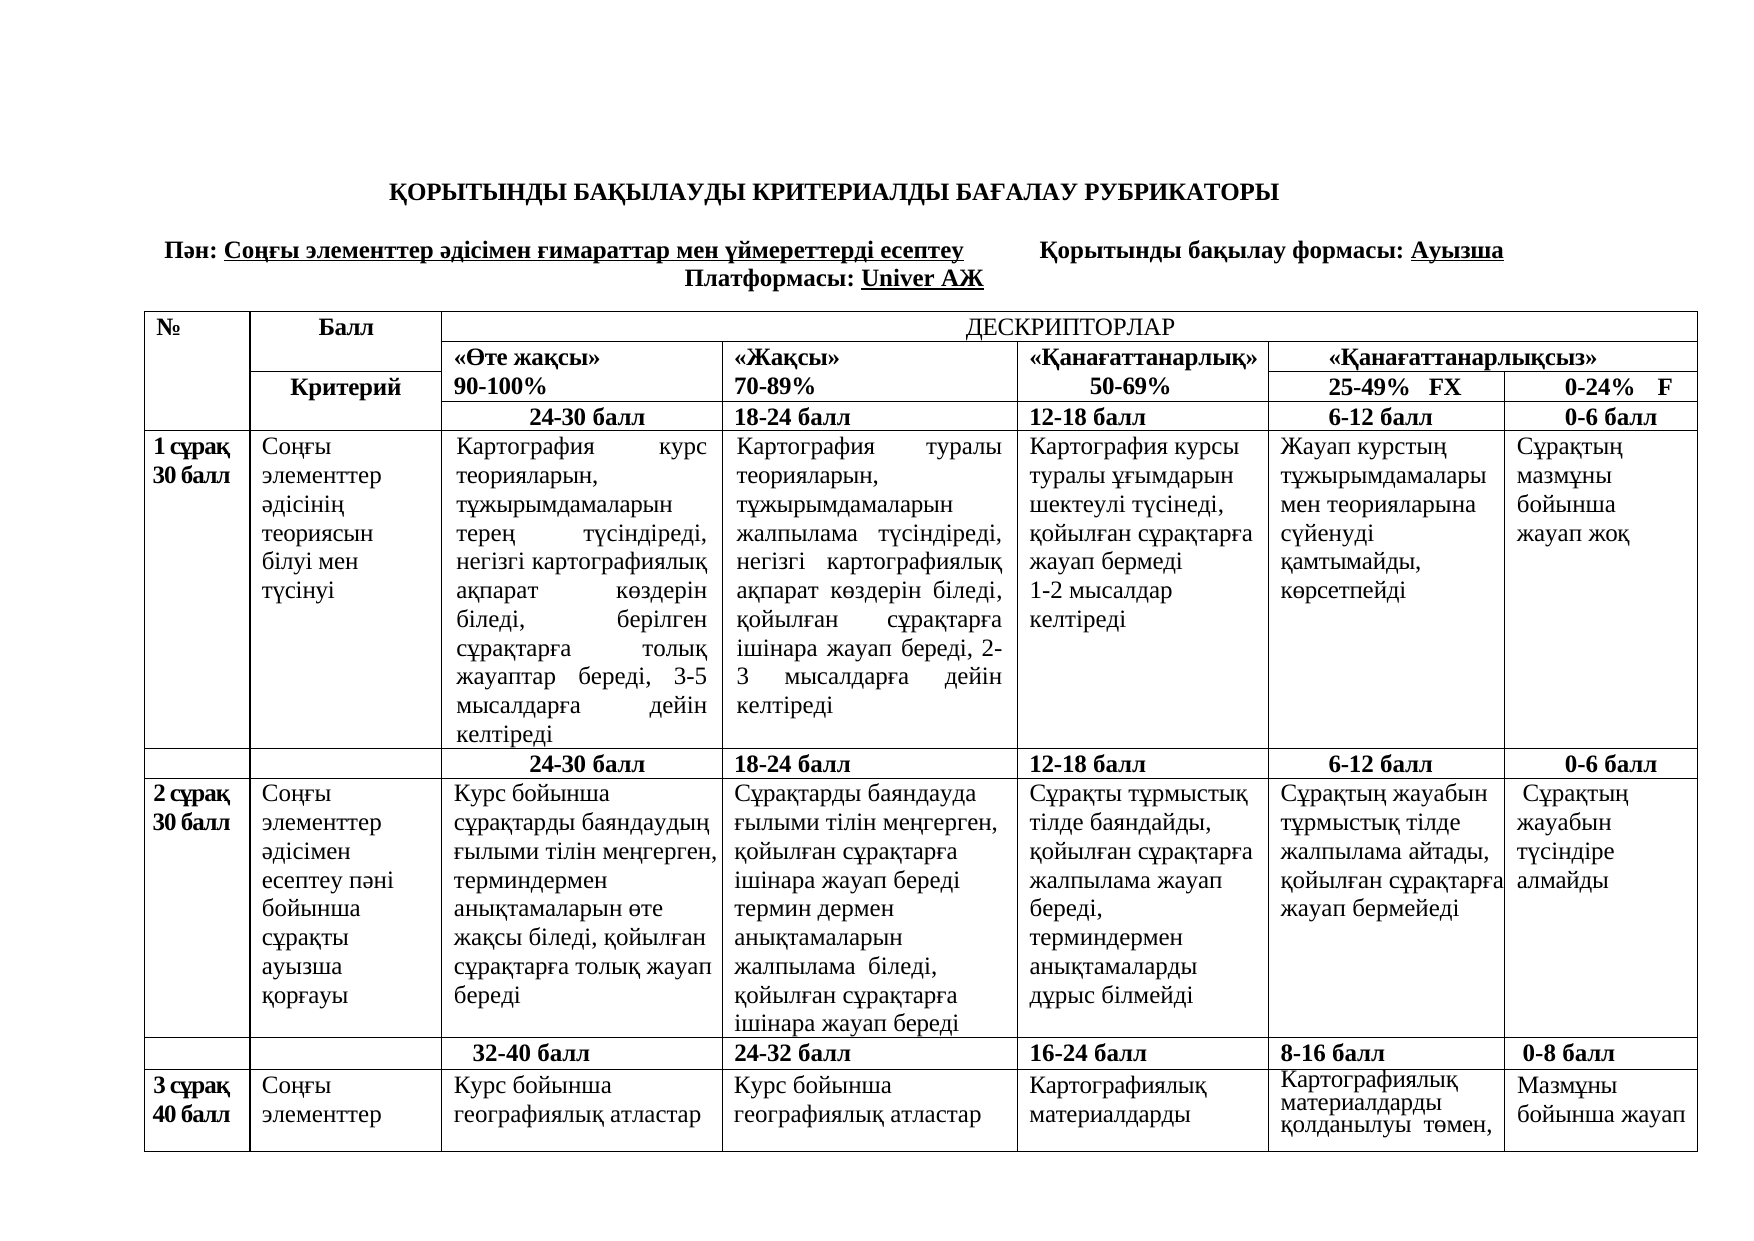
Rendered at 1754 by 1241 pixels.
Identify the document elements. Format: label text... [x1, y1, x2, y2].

table_cell Соңғы элементтер әдісімен есептеу пәні бойынша сұрақты ауызша қорғауы [251, 779, 441, 1037]
table_cell 8-16 балл [1269, 1038, 1504, 1069]
table_cell 24-32 балл [723, 1038, 1017, 1069]
table_cell Жауап курстың тұжырымдамалары мен теорияларына сүйенуді қамтымайды, көрсетпейді [1269, 431, 1504, 748]
table_cell 12-18 балл [1018, 749, 1268, 777]
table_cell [442, 1070, 722, 1151]
table_cell «Өте жақсы» 90-100% [442, 342, 722, 401]
table_header Балл [251, 312, 441, 371]
table_cell 2 сұрақ 30 балл [145, 779, 249, 1037]
table_cell Сұрақты тұрмыстық тілде баяндайды, қойылған сұрақтарға жалпылама жауап береді, терминдермен анықтамаларды дұрыс білмейді [1018, 779, 1268, 1037]
table_cell 18-24 балл [723, 749, 1017, 777]
table_cell 1 сұрақ 30 балл [145, 431, 249, 748]
table_cell «Қанағаттанарлықсыз» [1269, 342, 1697, 371]
table_cell [251, 749, 441, 777]
table_cell «Қанағаттанарлық» 50-69% [1018, 342, 1268, 401]
table_cell Картография курс теорияларын, тұжырымдамаларын терең түсіндіреді, негізгі картографиялық ақпарат көздерін біледі, берілген сұрақтарға толық жауаптар береді, 3-5 мысалдарға дейін келтіреді [442, 431, 722, 748]
table_cell Критерий [251, 372, 441, 430]
table_header № [145, 312, 249, 430]
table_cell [1018, 1070, 1268, 1151]
table_cell [251, 1038, 441, 1069]
table_cell 25-49% FX [1269, 372, 1504, 401]
table_cell Картография курсы туралы ұғымдарын шектеулі түсінеді, қойылған сұрақтарға жауап бермеді 1-2 мысалдар келтіреді [1018, 431, 1268, 748]
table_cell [251, 1070, 441, 1151]
table_cell «Жақсы» 70-89% [723, 342, 1017, 401]
table_cell [145, 1038, 249, 1069]
table_cell Картография туралы теорияларын, тұжырымдамаларын жалпылама түсіндіреді, негізгі картографиялық ақпарат көздерін біледі, қойылған сұрақтарға ішінара жауап береді, 2-3 мысалдарға дейін келтіреді [723, 431, 1017, 748]
table_cell 6-12 балл [1269, 749, 1504, 777]
text ҚОРЫТЫНДЫ БАҚЫЛАУДЫ КРИТЕРИАЛДЫ БАҒАЛАУ РУБРИКАТОРЫ [118, 177, 1550, 206]
table_cell Соңғы элементтер әдісінің теориясын білуі мен түсінуі [251, 431, 441, 748]
table_cell Курс бойынша сұрақтарды баяндаудың ғылыми тілін меңгерген, терминдермен анықтамаларын өте жақсы біледі, қойылған сұрақтарға толық жауап береді [442, 779, 722, 1037]
table_cell 24-30 балл [442, 402, 722, 430]
table_cell Сұрақтың жауабын тұрмыстық тілде жалпылама айтады, қойылған сұрақтарға жауап бермейеді [1269, 779, 1504, 1037]
table_cell 32-40 балл [442, 1038, 722, 1069]
table_cell 24-30 балл [442, 749, 722, 777]
table_cell Сұрақтарды баяндауда ғылыми тілін меңгерген, қойылған сұрақтарға ішінара жауап береді термин дермен анықтамаларын жалпылама біледі, қойылған сұрақтарға ішінара жауап береді [723, 779, 1017, 1037]
table_header ДЕСКРИПТОРЛАР [442, 312, 1697, 341]
table_cell 12-18 балл [1018, 402, 1268, 430]
table_cell 6-12 балл [1269, 402, 1504, 430]
table_cell 0-8 балл [1505, 1038, 1697, 1069]
table_cell 0-6 балл [1505, 402, 1697, 430]
table_cell Сұрақтың мазмұны бойынша жауап жоқ [1505, 431, 1697, 748]
table_cell 0-6 балл [1505, 749, 1697, 777]
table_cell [1505, 1070, 1697, 1151]
table_cell 18-24 балл [723, 402, 1017, 430]
text Пəн: Соңғы элементтер әдісімен ғимараттар мен үймереттерді есептеу Қорытынды бақылау формасы: Ауызша Платформасы: Univer АЖ [118, 235, 1550, 292]
table_cell 16-24 балл [1018, 1038, 1268, 1069]
table_cell [145, 749, 249, 777]
table_cell 3 сұрақ 40 балл [145, 1070, 249, 1151]
table_cell 0-24% F [1505, 372, 1697, 401]
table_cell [1269, 1070, 1504, 1151]
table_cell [723, 1070, 1017, 1151]
table_cell Сұрақтың жауабын түсіндіре алмайды [1505, 779, 1697, 1037]
